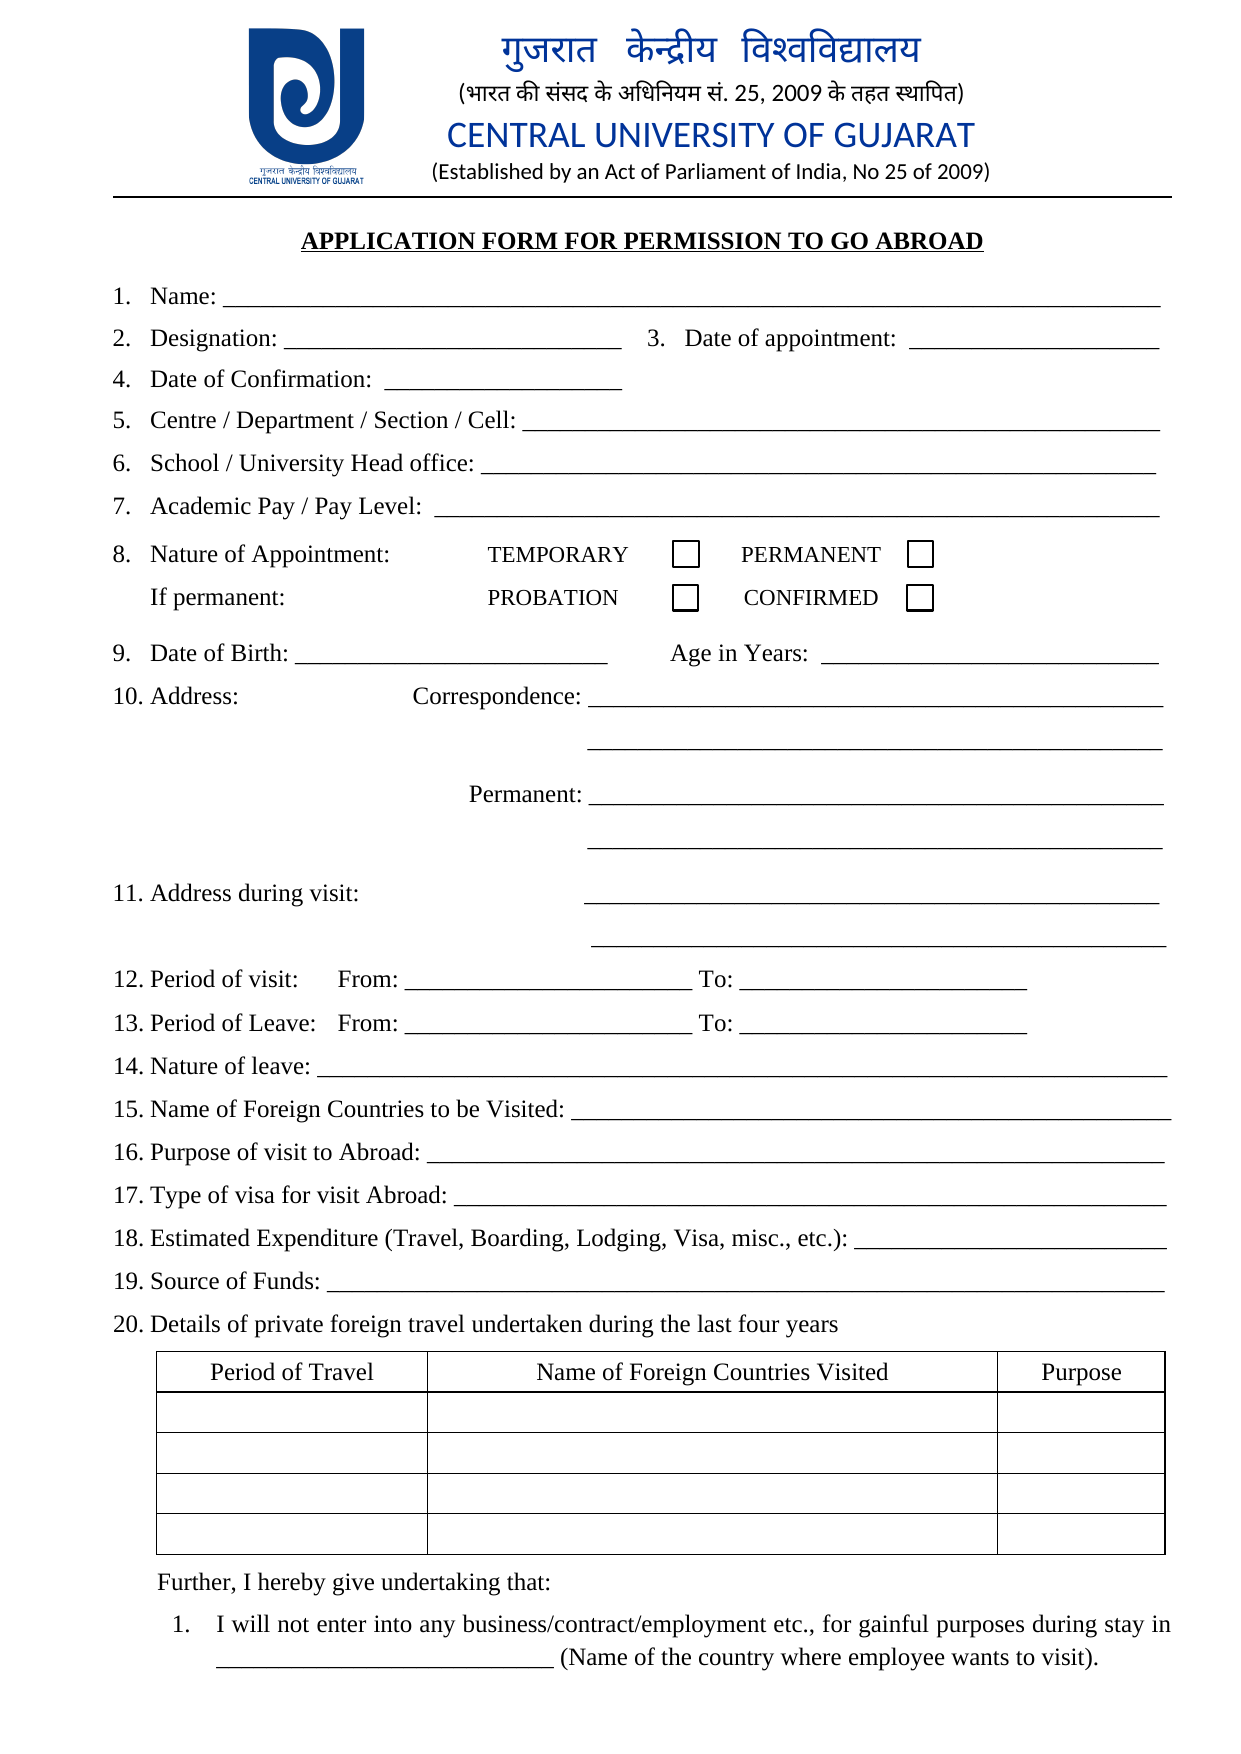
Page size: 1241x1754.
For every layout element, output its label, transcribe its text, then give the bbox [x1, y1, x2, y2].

list Purpose of visit to Abroad: ___________________________________________________________ [113, 1137, 1172, 1166]
table_header Purpose [998, 1352, 1164, 1391]
table_cell [428, 1393, 997, 1432]
list ______________________________________________ [562, 823, 1172, 851]
table_cell [428, 1474, 997, 1513]
table_cell [428, 1433, 997, 1473]
list Period of visit: From: _______________________ To: _______________________ [113, 964, 1172, 993]
picture [248, 28, 365, 185]
list Centre / Department / Section / Cell: ___________________________________________________ [112, 405, 1172, 434]
text Permanent: ______________________________________________ [337, 779, 1172, 808]
table_cell [998, 1393, 1164, 1432]
list ______________________________________________ [562, 724, 1172, 753]
list Period of Leave: From: _______________________ To: _______________________ [113, 1008, 1172, 1036]
table_header Name of Foreign Countries Visited [428, 1352, 997, 1391]
table_cell [157, 1514, 427, 1554]
list Estimated Expenditure (Travel, Boarding, Lodging, Visa, misc., etc.): _________________________ [113, 1223, 1172, 1252]
text ______________________________________________ [585, 921, 1172, 950]
table_cell [998, 1514, 1164, 1554]
list Date of appointment: ____________________ [647, 323, 1172, 351]
list Address: Correspondence: ______________________________________________ [112, 681, 1172, 709]
list Nature of Appointment: TEMPORARY PERMANENT [112, 539, 1172, 568]
list Source of Funds: ___________________________________________________________________ [113, 1266, 1172, 1295]
list School / University Head office: ______________________________________________________ [112, 448, 1172, 477]
table_cell [998, 1474, 1164, 1513]
list Designation: ___________________________ [112, 323, 637, 351]
table_cell [998, 1433, 1164, 1473]
table_cell [428, 1514, 997, 1554]
list Nature of leave: ____________________________________________________________________ [113, 1051, 1172, 1079]
list Name: ___________________________________________________________________________ [112, 281, 1172, 310]
list Details of private foreign travel undertaken during the last four years [113, 1309, 1172, 1338]
list Name of Foreign Countries to be Visited: ________________________________________________ [113, 1094, 1172, 1123]
text If permanent: PROBATION CONFIRMED [112, 582, 1172, 611]
list Date of Birth: _________________________ Age in Years: ___________________________ [112, 638, 1172, 666]
table_cell [157, 1433, 427, 1473]
list Date of Confirmation: ___________________ [112, 364, 1172, 393]
text Further, I hereby give undertaking that: [157, 1567, 1172, 1596]
list I will not enter into any business/contract/employment etc., for gainful purposes during stay in ___________________________ (Name of the country where employee wants to visit). [172, 1609, 1172, 1670]
table_cell [157, 1393, 427, 1432]
text APPLICATION FORM FOR PERMISSION TO GO ABROAD [112, 226, 1172, 254]
table_header Period of Travel [157, 1352, 427, 1391]
list Academic Pay / Pay Level: __________________________________________________________ [112, 491, 1172, 520]
list Type of visa for visit Abroad: _________________________________________________________ [113, 1180, 1172, 1209]
table_cell [157, 1474, 427, 1513]
list Address during visit: ______________________________________________ [112, 878, 1172, 907]
